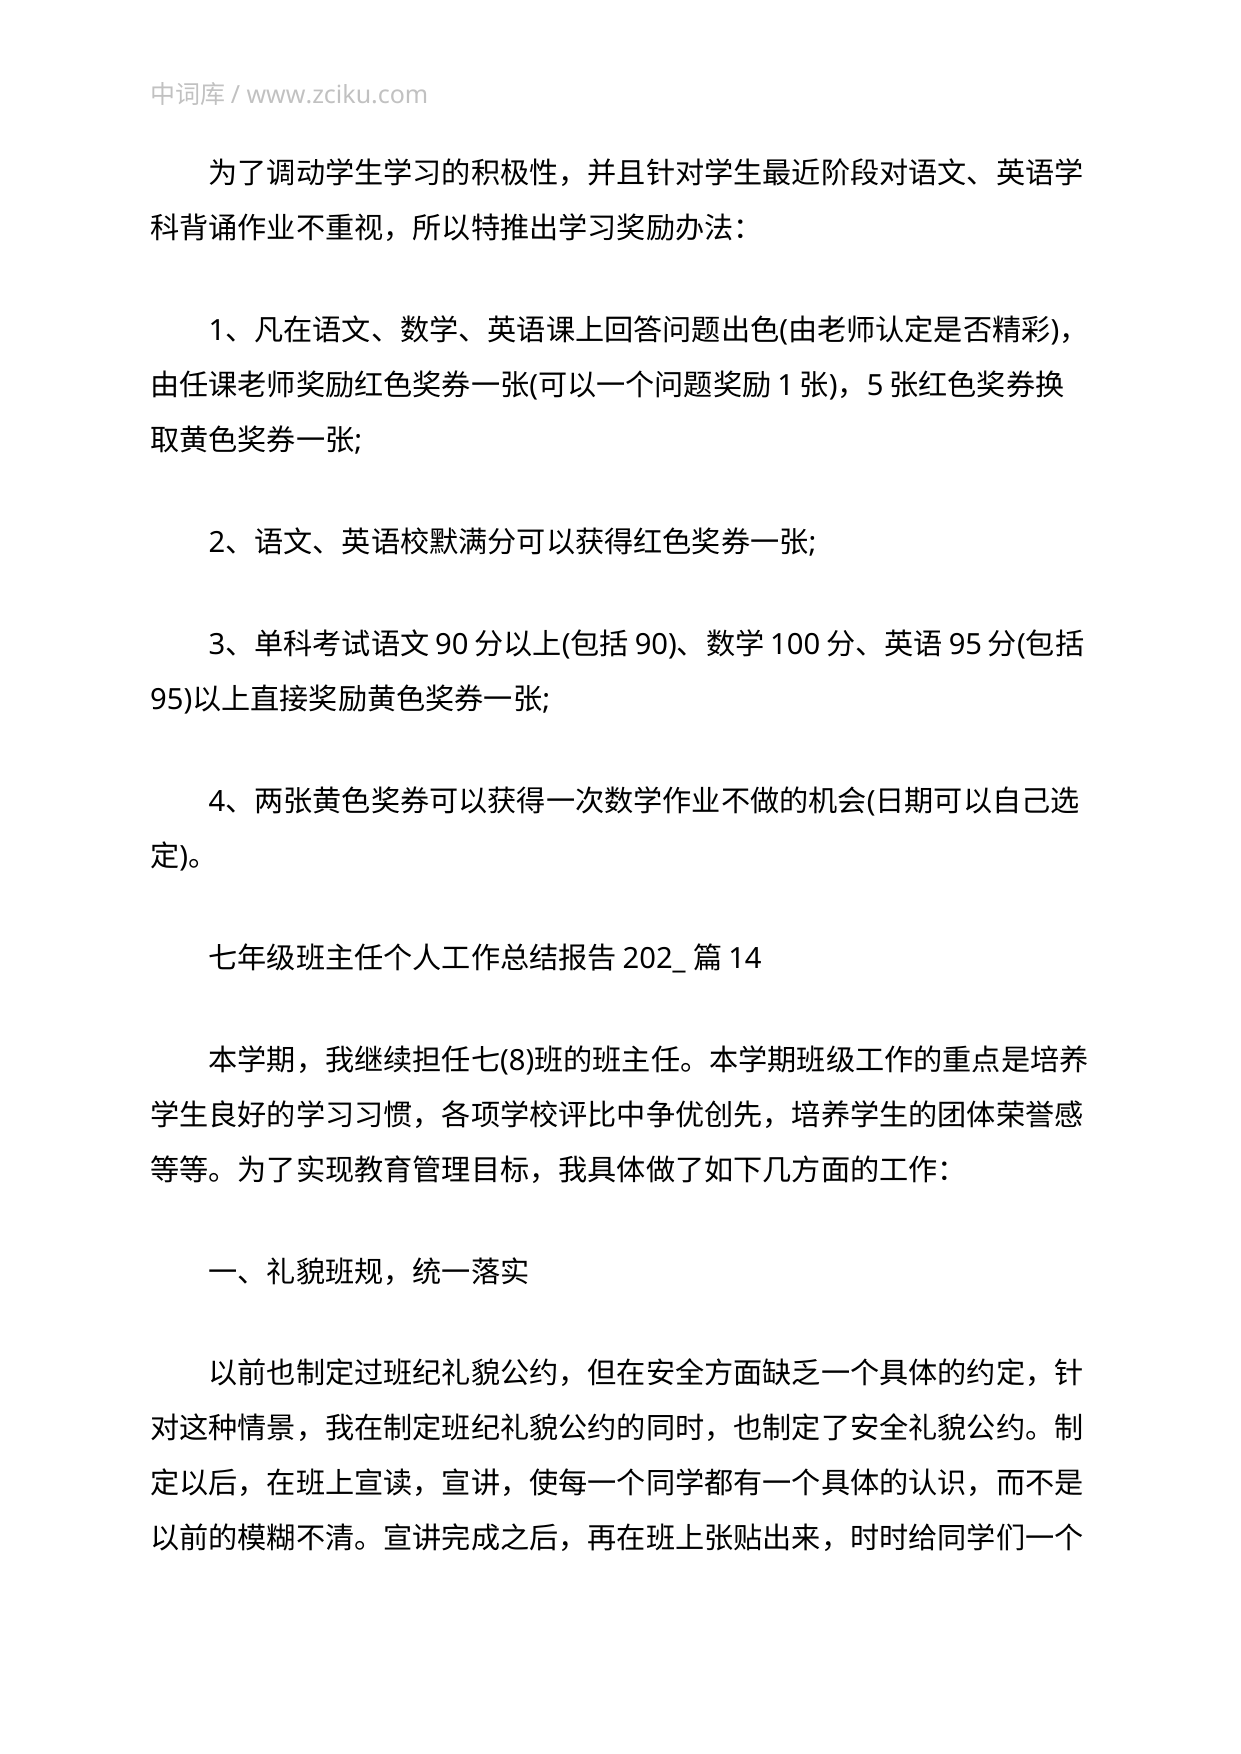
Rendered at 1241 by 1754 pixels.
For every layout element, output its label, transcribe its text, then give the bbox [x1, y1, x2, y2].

text 2、语文、英语校默满分可以获得红色奖券一张; [150, 519, 1090, 561]
text 七年级班主任个人工作总结报告202_ 篇14 [150, 934, 1090, 977]
text 1、凡在语文、数学、英语课上回答问题出色(由老师认定是否精彩)，由任课老师奖励红色奖券一张(可以一个问题奖励1张)，5张红色奖券换取黄色奖券一张; [150, 307, 1090, 459]
text 一、礼貌班规，统一落实 [150, 1248, 1090, 1291]
text 3、单科考试语文90分以上(包括90)、数学100分、英语95分(包括95)以上直接奖励黄色奖券一张; [150, 621, 1090, 718]
text 4、两张黄色奖券可以获得一次数学作业不做的机会(日期可以自己选定)。 [150, 778, 1090, 875]
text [150, 1350, 1090, 1557]
text 为了调动学生学习的积极性，并且针对学生最近阶段对语文、英语学科背诵作业不重视，所以特推出学习奖励办法： [150, 150, 1090, 247]
text 本学期，我继续担任七(8)班的班主任。本学期班级工作的重点是培养学生良好的学习习惯，各项学校评比中争优创先，培养学生的团体荣誉感等等。为了实现教育管理目标，我具体做了如下几方面的工作： [150, 1037, 1090, 1189]
